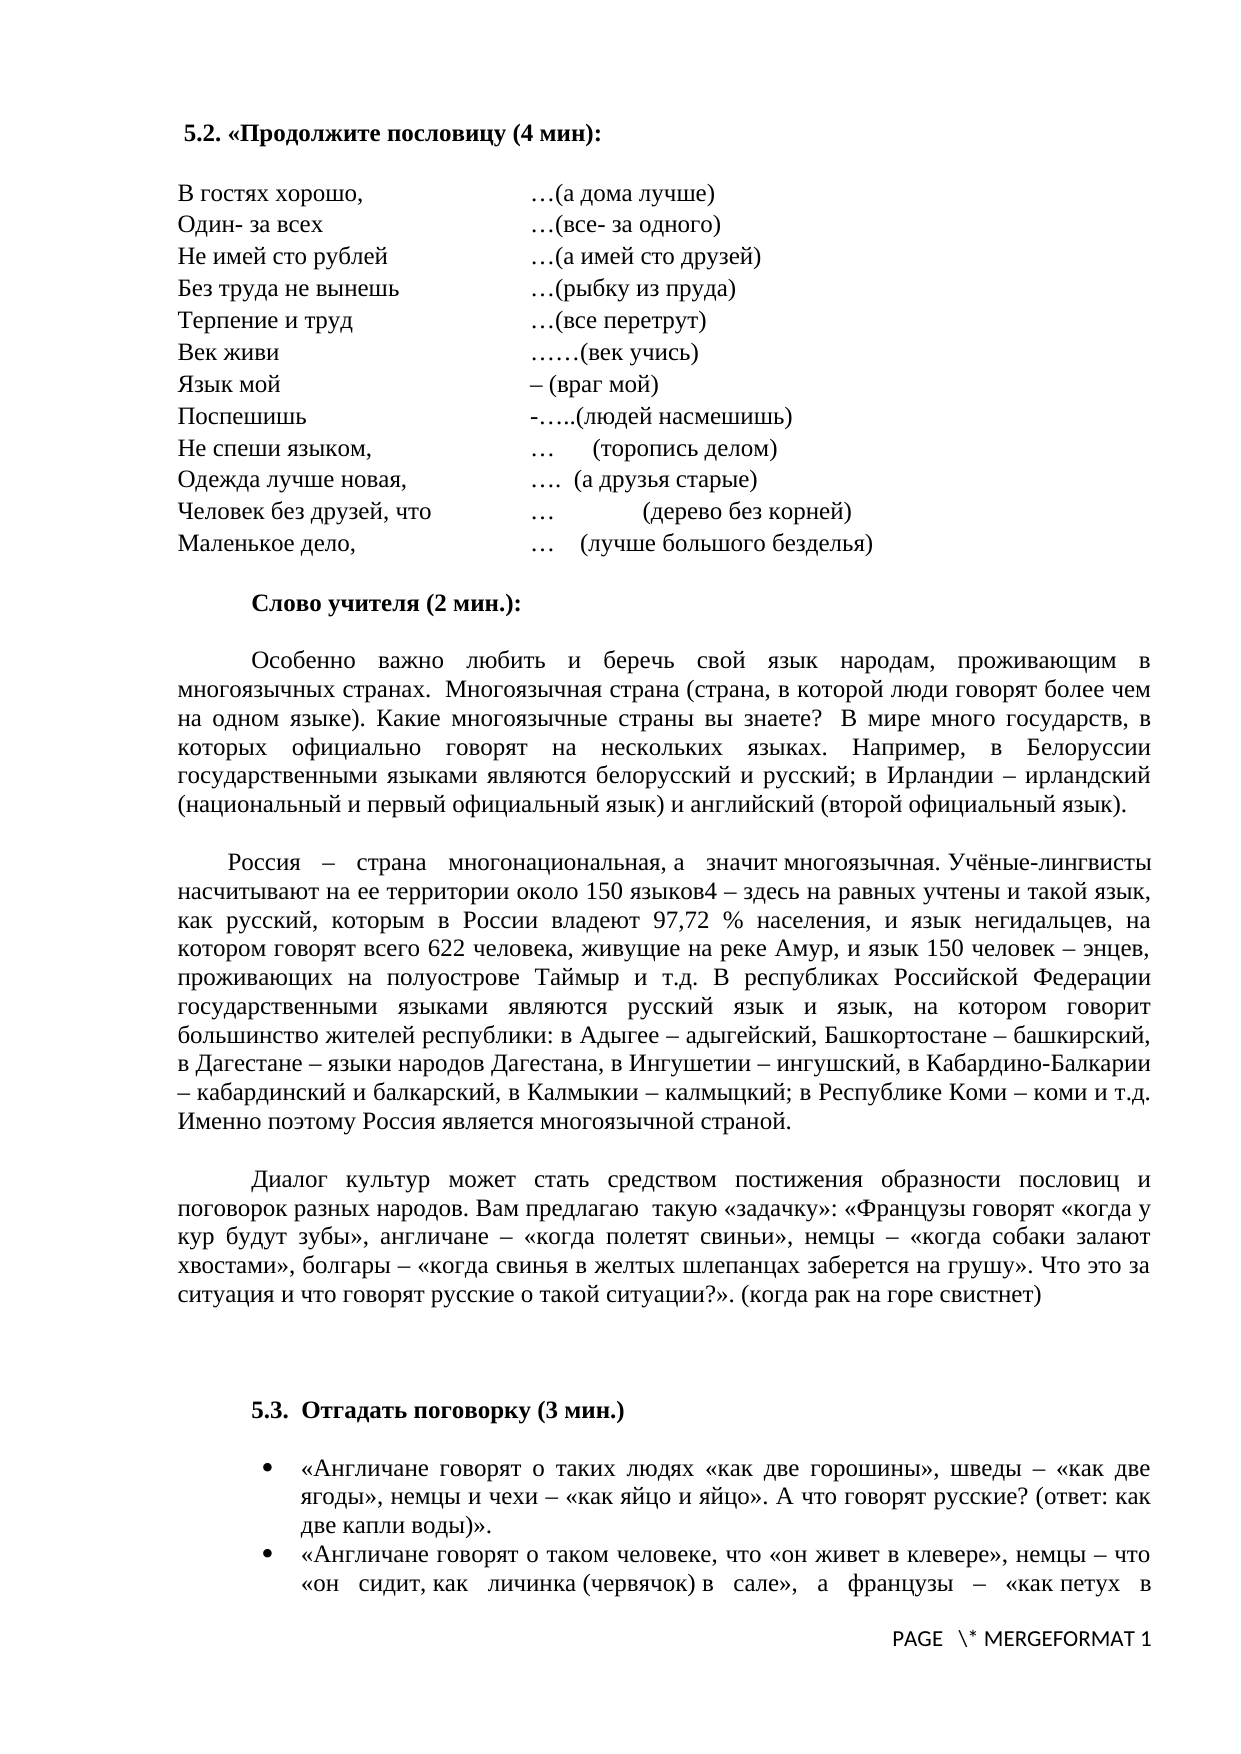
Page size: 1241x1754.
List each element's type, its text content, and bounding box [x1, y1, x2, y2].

table_cell -…..(людей насмешишь) [528, 399, 879, 431]
text 5.3. Отгадать поговорку (3 мин.) [177, 1395, 1152, 1423]
table_cell … (лучше большого безделья) [528, 527, 879, 558]
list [263, 1539, 1152, 1596]
text Особенно важно любить и беречь свой язык народам, проживающим в многоязычных странах. Многоязычная страна (страна, в которой люди говорят более чем на одном языке). Какие многоязычные страны вы знаете? В мире много государств, в которых официально говорят на нескольких языках. Например, в Белоруссии государственными языками являются белорусский и русский; в Ирландии – ирландский (национальный и первый официальный язык) и английский (второй официальный язык). [177, 646, 1152, 818]
table_cell ……(век учись) [528, 335, 879, 367]
table_cell Маленькое дело, [176, 527, 528, 558]
table_cell Один- за всех [176, 208, 528, 240]
table_header …(а дома лучше) [528, 176, 879, 208]
table_cell – (враг мой) [528, 367, 879, 399]
table_cell Одежда лучше новая, [176, 463, 528, 495]
table_cell …. (а друзья старые) [528, 463, 879, 495]
text Диалог культур может стать средством постижения образности пословиц и поговорок разных народов. Вам предлагаю такую «задачку»: «Французы говорят «когда у кур будут зубы», англичане – «когда полетят свиньи», немцы – «когда собаки залают хвостами», болгары – «когда свинья в желтых шлепанцах заберется на грушу». Что это за ситуация и что говорят русские о такой ситуации?». (когда рак на горе свистнет) [177, 1164, 1152, 1308]
table_cell Не имей сто рублей [176, 240, 528, 272]
table_cell Не спеши языком, [176, 431, 528, 463]
list «Англичане говорят о таких людях «как две горошины», шведы – «как две ягоды», немцы и чехи – «как яйцо и яйцо». А что говорят русские? (ответ: как две капли воды)». [263, 1453, 1152, 1539]
table_cell Язык мой [176, 367, 528, 399]
table_cell …(а имей сто друзей) [528, 240, 879, 272]
table_cell … (торопись делом) [528, 431, 879, 463]
table_cell …(рыбку из пруда) [528, 272, 879, 303]
table_cell Поспешишь [176, 399, 528, 431]
table_cell … (дерево без корней) [528, 495, 879, 527]
table_cell Терпение и труд [176, 304, 528, 335]
text 5.2. «Продолжите пословицу (4 мин): [177, 118, 1152, 147]
table_cell …(все- за одного) [528, 208, 879, 240]
text Россия – страна многонациональная, а значит многоязычная. Учёные-лингвисты насчитывают на ее территории около 150 языков4 – здесь на равных учтены и такой язык, как русский, которым в России владеют 97,72 % населения, и язык негидальцев, на котором говорят всего 622 человека, живущие на реке Амур, и язык 150 человек – энцев, проживающих на полуострове Таймыр и т.д. В республиках Российской Федерации государственными языками являются русский язык и язык, на котором говорит большинство жителей республики: в Адыгее – адыгейский, Башкортостане – башкирский, в Дагестане – языки народов Дагестана, в Ингушетии – ингушский, в Кабардино-Балкарии – кабардинский и балкарский, в Калмыкии – калмыцкий; в Республике Коми – коми и т.д. Именно поэтому Россия является многоязычной страной. [177, 847, 1152, 1135]
table_cell Без труда не вынешь [176, 272, 528, 303]
table_cell Человек без друзей, что [176, 495, 528, 527]
text Слово учителя (2 мин.): [177, 588, 1152, 616]
table_cell Век живи [176, 335, 528, 367]
table_header В гостях хорошо, [176, 176, 528, 208]
table_cell …(все перетрут) [528, 304, 879, 335]
